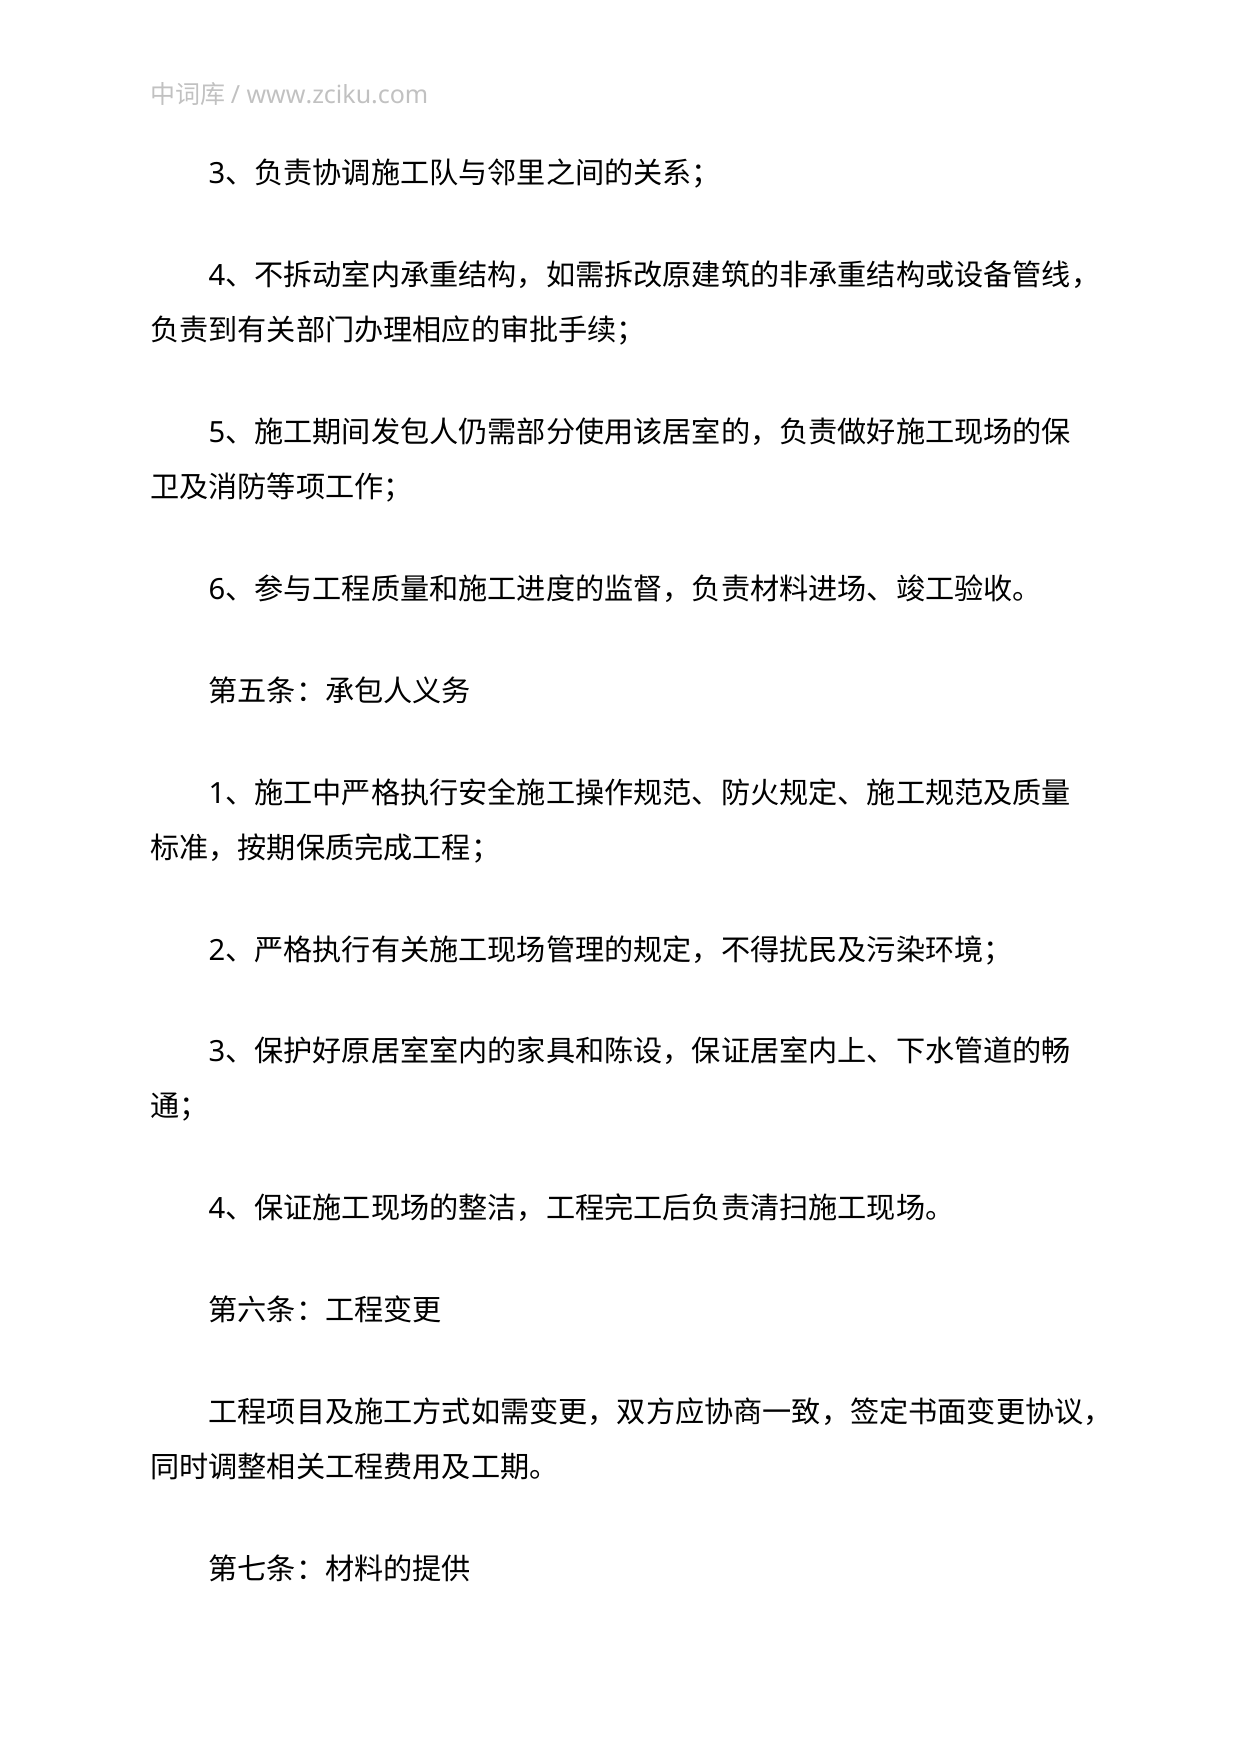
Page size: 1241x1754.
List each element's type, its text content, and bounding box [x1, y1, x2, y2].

text 3、负责协调施工队与邻里之间的关系； [150, 150, 1090, 192]
text 3、保护好原居室室内的家具和陈设，保证居室内上、下水管道的畅通； [150, 1028, 1090, 1125]
text 5、施工期间发包人仍需部分使用该居室的，负责做好施工现场的保卫及消防等项工作； [150, 409, 1090, 506]
text 第六条：工程变更 [150, 1287, 1090, 1329]
text 第五条：承包人义务 [150, 667, 1090, 710]
text 6、参与工程质量和施工进度的监督，负责材料进场、竣工验收。 [150, 566, 1090, 608]
text 第七条：材料的提供 [150, 1545, 1090, 1587]
text 2、严格执行有关施工现场管理的规定，不得扰民及污染环境； [150, 926, 1090, 968]
text 4、保证施工现场的整洁，工程完工后负责清扫施工现场。 [150, 1185, 1090, 1227]
text 工程项目及施工方式如需变更，双方应协商一致，签定书面变更协议，同时调整相关工程费用及工期。 [150, 1388, 1090, 1486]
text 4、不拆动室内承重结构，如需拆改原建筑的非承重结构或设备管线，负责到有关部门办理相应的审批手续； [150, 252, 1090, 349]
text 1、施工中严格执行安全施工操作规范、防火规定、施工规范及质量标准，按期保质完成工程； [150, 769, 1090, 867]
